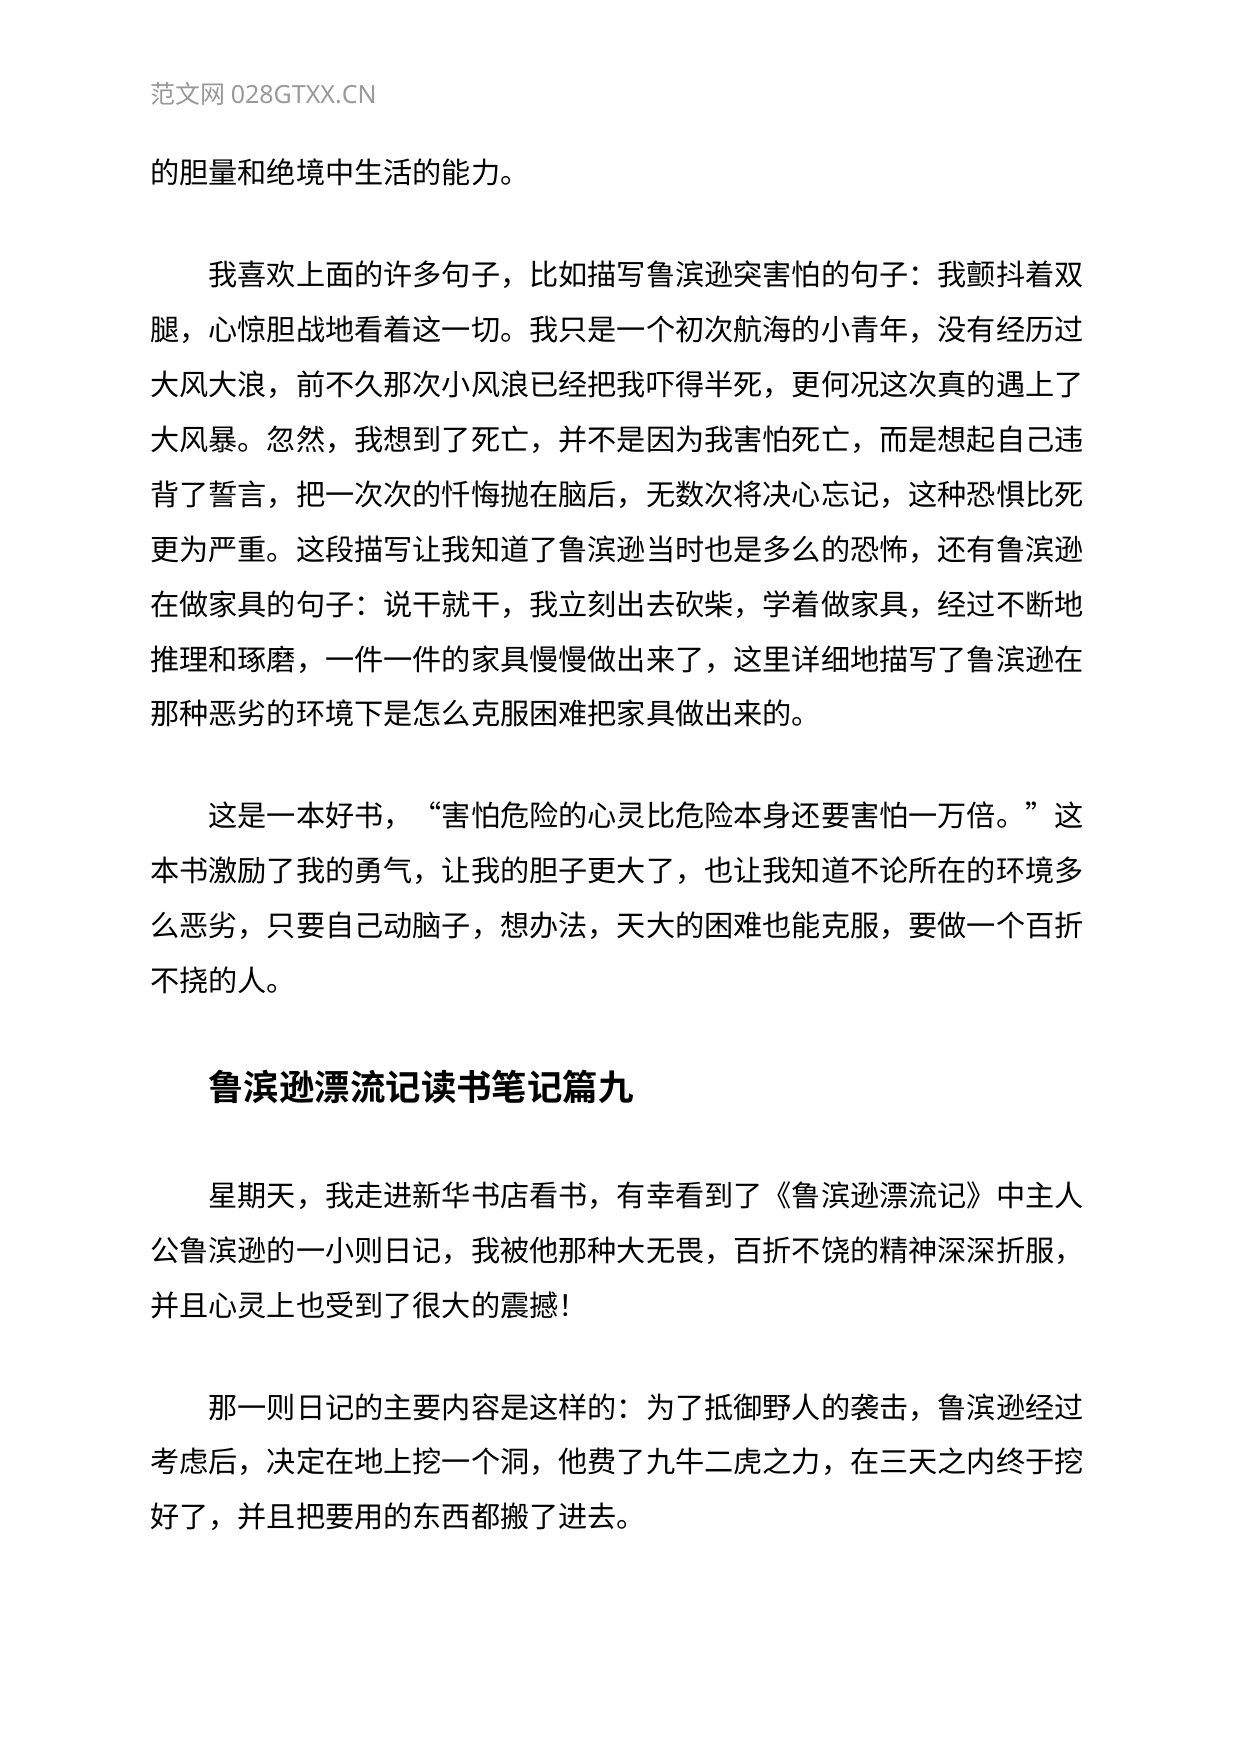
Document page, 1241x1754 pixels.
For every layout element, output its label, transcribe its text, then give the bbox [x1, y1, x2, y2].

text 这是一本好书，“害怕危险的心灵比危险本身还要害怕一万倍。”这本书激励了我的勇气，让我的胆子更大了，也让我知道不论所在的环境多么恶劣，只要自己动脑子，想办法，天大的困难也能克服，要做一个百折不挠的人。 [150, 793, 1090, 1000]
text 我喜欢上面的许多句子，比如描写鲁滨逊突害怕的句子：我颤抖着双腿，心惊胆战地看着这一切。我只是一个初次航海的小青年，没有经历过大风大浪，前不久那次小风浪已经把我吓得半死，更何况这次真的遇上了大风暴。忽然，我想到了死亡，并不是因为我害怕死亡，而是想起自己违背了誓言，把一次次的忏悔抛在脑后，无数次将决心忘记，这种恐惧比死更为严重。这段描写让我知道了鲁滨逊当时也是多么的恐怖，还有鲁滨逊在做家具的句子：说干就干，我立刻出去砍柴，学着做家具，经过不断地推理和琢磨，一件一件的家具慢慢做出来了，这里详细地描写了鲁滨逊在那种恶劣的环境下是怎么克服困难把家具做出来的。 [150, 252, 1090, 733]
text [150, 150, 1090, 192]
text 那一则日记的主要内容是这样的：为了抵御野人的袭击，鲁滨逊经过考虑后，决定在地上挖一个洞，他费了九牛二虎之力，在三天之内终于挖好了，并且把要用的东西都搬了进去。 [150, 1384, 1090, 1536]
text 星期天，我走进新华书店看书，有幸看到了《鲁滨逊漂流记》中主人公鲁滨逊的一小则日记，我被他那种大无畏，百折不饶的精神深深折服，并且心灵上也受到了很大的震撼！ [150, 1173, 1090, 1325]
text 鲁滨逊漂流记读书笔记篇九 [150, 1059, 1090, 1110]
